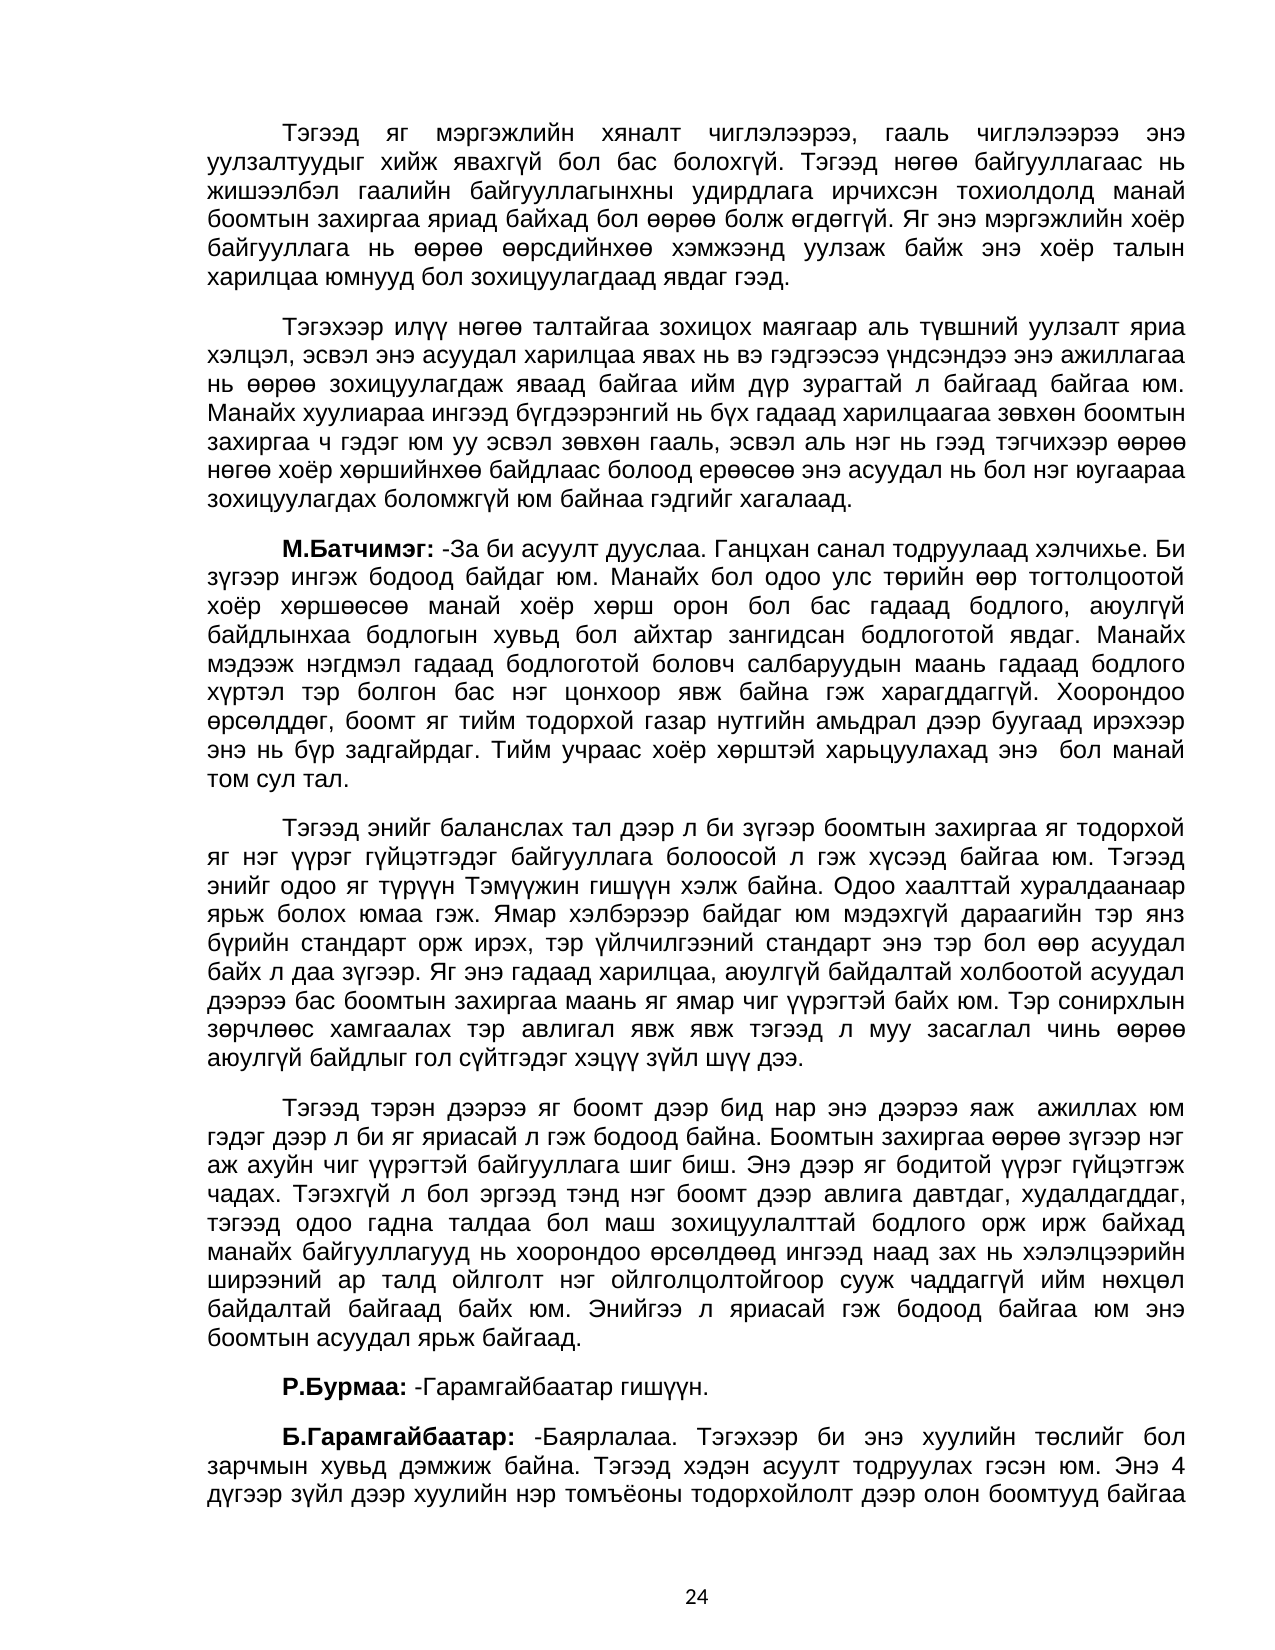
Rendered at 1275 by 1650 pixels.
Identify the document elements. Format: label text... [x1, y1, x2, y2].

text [207, 1422, 1186, 1508]
text Р.Бурмаа: -Гарамгайбаатар гишүүн. [207, 1372, 1186, 1401]
text Тэгээд яг мэргэжлийн хяналт чиглэлээрээ, гааль чиглэлээрээ энэ уулзалтуудыг хийж явахгүй бол бас болохгүй. Тэгээд нөгөө байгууллагаас нь жишээлбэл гаалийн байгууллагынхны удирдлага ирчихсэн тохиолдолд манай боомтын захиргаа яриад байхад бол өөрөө болж өгдөггүй. Яг энэ мэргэжлийн хоёр байгууллага нь өөрөө өөрсдийнхөө хэмжээнд уулзаж байж энэ хоёр талын харилцаа юмнууд бол зохицуулагдаад явдаг гээд. [207, 118, 1186, 291]
text Тэгээд энийг баланслах тал дээр л би зүгээр боомтын захиргаа яг тодорхой яг нэг үүрэг гүйцэтгэдэг байгууллага болоосой л гэж хүсээд байгаа юм. Тэгээд энийг одоо яг түрүүн Тэмүүжин гишүүн хэлж байна. Одоо хаалттай хуралдаанаар ярьж болох юмаа гэж. Ямар хэлбэрээр байдаг юм мэдэхгүй дараагийн тэр янз бүрийн стандарт орж ирэх, тэр үйлчилгээний стандарт энэ тэр бол өөр асуудал байх л даа зүгээр. Яг энэ гадаад харилцаа, аюулгүй байдалтай холбоотой асуудал дээрээ бас боомтын захиргаа маань яг ямар чиг үүрэгтэй байх юм. Тэр сонирхлын зөрчлөөс хамгаалах тэр авлигал явж явж тэгээд л муу засаглал чинь өөрөө аюулгүй байдлыг гол сүйтгэдэг хэцүү зүйл шүү дээ. [207, 813, 1186, 1072]
text М.Батчимэг: -За би асуулт дууслаа. Ганцхан санал тодруулаад хэлчихье. Би зүгээр ингэж бодоод байдаг юм. Манайх бол одоо улс төрийн өөр тогтолцоотой хоёр хөршөөсөө манай хоёр хөрш орон бол бас гадаад бодлого, аюулгүй байдлынхаа бодлогын хувьд бол айхтар зангидсан бодлоготой явдаг. Манайх мэдээж нэгдмэл гадаад бодлоготой боловч салбаруудын маань гадаад бодлого хүртэл тэр болгон бас нэг цонхоор явж байна гэж харагддаггүй. Хоорондоо өрсөлддөг, боомт яг тийм тодорхой газар нутгийн амьдрал дээр буугаад ирэхээр энэ нь бүр задгайрдаг. Тийм учраас хоёр хөрштэй харьцуулахад энэ бол манай том сул тал. [207, 533, 1186, 792]
text Тэгэхээр илүү нөгөө талтайгаа зохицох маягаар аль түвшний уулзалт яриа хэлцэл, эсвэл энэ асуудал харилцаа явах нь вэ гэдгээсээ үндсэндээ энэ ажиллагаа нь өөрөө зохицуулагдаж яваад байгаа ийм дүр зурагтай л байгаад байгаа юм. Манайх хуулиараа ингээд бүгдээрэнгий нь бүх гадаад харилцаагаа зөвхөн боомтын захиргаа ч гэдэг юм уу эсвэл зөвхөн гааль, эсвэл аль нэг нь гээд тэгчихээр өөрөө нөгөө хоёр хөршийнхөө байдлаас болоод ерөөсөө энэ асуудал нь бол нэг юугаараа зохицуулагдах боломжгүй юм байнаа гэдгийг хагалаад. [207, 311, 1186, 513]
text Тэгээд тэрэн дээрээ яг боомт дээр бид нар энэ дээрээ яаж ажиллах юм гэдэг дээр л би яг яриасай л гэж бодоод байна. Боомтын захиргаа өөрөө зүгээр нэг аж ахуйн чиг үүрэгтэй байгууллага шиг биш. Энэ дээр яг бодитой үүрэг гүйцэтгэж чадах. Тэгэхгүй л бол эргээд тэнд нэг боомт дээр авлига давтдаг, худалдагддаг, тэгээд одоо гадна талдаа бол маш зохицуулалттай бодлого орж ирж байхад манайх байгууллагууд нь хоорондоо өрсөлдөөд ингээд наад зах нь хэлэлцээрийн ширээний ар талд ойлголт нэг ойлголцолтойгоор сууж чаддаггүй ийм нөхцөл байдалтай байгаад байх юм. Энийгээ л яриасай гэж бодоод байгаа юм энэ боомтын асуудал ярьж байгаад. [207, 1093, 1186, 1351]
